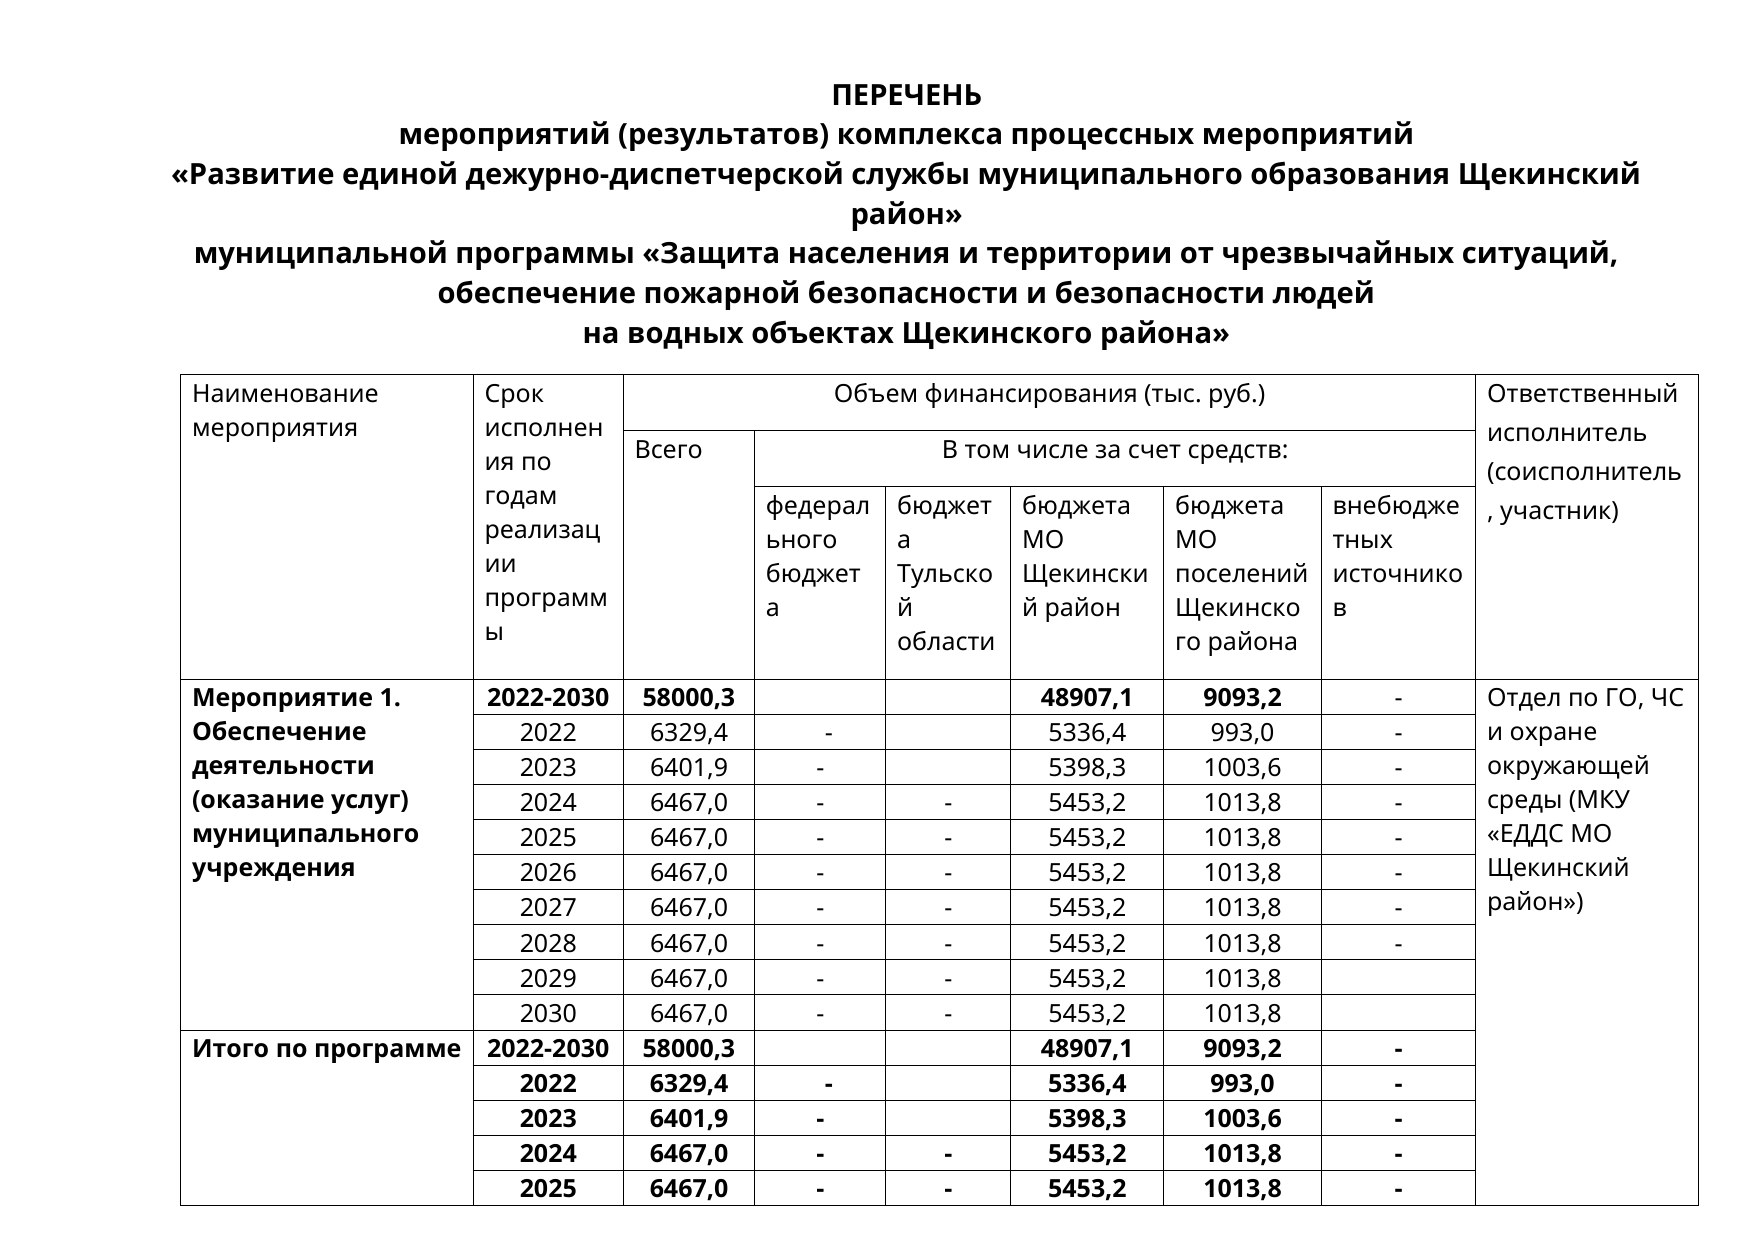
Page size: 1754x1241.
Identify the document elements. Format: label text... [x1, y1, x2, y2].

table_cell 2029 [474, 960, 623, 994]
table_cell - [1322, 1101, 1475, 1135]
text на водных объектах Щекинского района» [118, 312, 1695, 352]
table_cell [755, 1031, 885, 1064]
table_cell 6329,4 [624, 715, 754, 749]
table_cell [886, 1066, 1010, 1100]
table_cell 58000,3 [624, 680, 754, 713]
table_cell 5453,2 [1011, 960, 1163, 994]
table_cell федерального бюджета [755, 487, 885, 678]
table_cell 5336,4 [1011, 715, 1163, 749]
table_cell - [886, 820, 1010, 854]
table_cell 6401,9 [624, 1101, 754, 1135]
table_cell [886, 680, 1010, 713]
table_cell [886, 1031, 1010, 1064]
table_cell [886, 750, 1010, 784]
table_cell 6467,0 [624, 785, 754, 819]
table_cell 5453,2 [1011, 820, 1163, 854]
table_cell 2025 [474, 1171, 623, 1205]
table_cell 2022 [474, 715, 623, 749]
table_cell 2022 [474, 1066, 623, 1100]
table_cell - [755, 925, 885, 959]
table_cell - [1322, 1171, 1475, 1205]
table_cell 1013,8 [1164, 785, 1321, 819]
table_cell Отдел по ГО, ЧС и охране окружающей среды (МКУ «ЕДДС МО Щекинский район») [1476, 680, 1698, 1205]
table_cell 2022-2030 [474, 1031, 623, 1064]
table_cell 1013,8 [1164, 890, 1321, 924]
text обеспечение пожарной безопасности и безопасности людей [118, 272, 1695, 312]
table_cell - [886, 1171, 1010, 1205]
table_cell 2023 [474, 750, 623, 784]
table_cell - [755, 820, 885, 854]
table_cell 48907,1 [1011, 680, 1163, 713]
table_cell - [755, 1066, 885, 1100]
table_cell В том числе за счет средств: [755, 431, 1475, 486]
table_cell 2024 [474, 1136, 623, 1170]
table_cell 1013,8 [1164, 925, 1321, 959]
table_cell - [1322, 890, 1475, 924]
table_cell внебюджетных источников [1322, 487, 1475, 678]
table_cell [755, 680, 885, 713]
table_cell 993,0 [1164, 715, 1321, 749]
table_cell - [1322, 1031, 1475, 1064]
text «Развитие единой дежурно-диспетчерской службы муниципального образования Щекинский район» [118, 153, 1695, 233]
table_cell 6467,0 [624, 820, 754, 854]
table_cell 2030 [474, 995, 623, 1029]
table_cell - [1322, 820, 1475, 854]
table_cell [1322, 995, 1475, 1029]
table_cell 5453,2 [1011, 785, 1163, 819]
table_cell - [886, 785, 1010, 819]
table_cell - [1322, 715, 1475, 749]
table_cell 5453,2 [1011, 855, 1163, 889]
table_cell 2026 [474, 855, 623, 889]
table_cell - [755, 785, 885, 819]
table_cell 6467,0 [624, 960, 754, 994]
table_cell 6401,9 [624, 750, 754, 784]
table_cell - [755, 750, 885, 784]
table_cell 6467,0 [624, 995, 754, 1029]
table_cell 1013,8 [1164, 995, 1321, 1029]
table_cell - [1322, 1136, 1475, 1170]
table_cell Мероприятие 1. Обеспечение деятельности (оказание услуг) муниципального учреждения [181, 680, 473, 1029]
table_cell Всего [624, 431, 754, 678]
table_cell 6467,0 [624, 855, 754, 889]
text мероприятий (результатов) комплекса процессных мероприятий [118, 113, 1695, 153]
table_cell 5453,2 [1011, 925, 1163, 959]
table_cell 1013,8 [1164, 855, 1321, 889]
table_cell 6467,0 [624, 925, 754, 959]
table_cell - [755, 890, 885, 924]
table_header Ответственный исполнитель (соисполнитель, участник) [1476, 375, 1698, 678]
table_cell 6467,0 [624, 1171, 754, 1205]
table_cell 58000,3 [624, 1031, 754, 1064]
table_header Наименование мероприятия [181, 375, 473, 678]
table_cell 5453,2 [1011, 995, 1163, 1029]
table_cell - [1322, 925, 1475, 959]
table_cell 1013,8 [1164, 1171, 1321, 1205]
table_cell 5453,2 [1011, 890, 1163, 924]
table_cell 2027 [474, 890, 623, 924]
table_cell - [755, 1171, 885, 1205]
table_cell бюджета МО Щекинский район [1011, 487, 1163, 678]
table_cell - [886, 925, 1010, 959]
table_cell - [755, 855, 885, 889]
table_cell бюджета МО поселений Щекинского района [1164, 487, 1321, 678]
text ПЕРЕЧЕНЬ [118, 74, 1695, 113]
text муниципальной программы «Защита населения и территории от чрезвычайных ситуаций, [118, 233, 1695, 272]
table_header Срок исполнения по годам реализации программы [474, 375, 623, 678]
table_cell 6467,0 [624, 1136, 754, 1170]
table_cell - [1322, 1066, 1475, 1100]
table_cell бюджета Тульской области [886, 487, 1010, 678]
table_cell - [886, 855, 1010, 889]
table_cell 6329,4 [624, 1066, 754, 1100]
table_cell 48907,1 [1011, 1031, 1163, 1064]
table_cell - [1322, 750, 1475, 784]
table_cell 2025 [474, 820, 623, 854]
table_cell - [755, 715, 885, 749]
table_cell 5453,2 [1011, 1171, 1163, 1205]
table_cell - [886, 995, 1010, 1029]
table_cell - [755, 960, 885, 994]
table_cell 5398,3 [1011, 1101, 1163, 1135]
table_cell Итого по программе [181, 1031, 473, 1205]
table_cell 1013,8 [1164, 820, 1321, 854]
table_cell - [886, 1136, 1010, 1170]
table_cell 2024 [474, 785, 623, 819]
table_cell 1003,6 [1164, 750, 1321, 784]
table_cell - [755, 1101, 885, 1135]
table_cell 1003,6 [1164, 1101, 1321, 1135]
table_cell - [1322, 785, 1475, 819]
table_cell 1013,8 [1164, 1136, 1321, 1170]
table_header Объем финансирования (тыс. руб.) [624, 375, 1475, 430]
table_cell - [1322, 680, 1475, 713]
table_cell 5453,2 [1011, 1136, 1163, 1170]
table_cell 5398,3 [1011, 750, 1163, 784]
table_cell [886, 1101, 1010, 1135]
table_cell [886, 715, 1010, 749]
table_cell - [755, 995, 885, 1029]
table_cell 9093,2 [1164, 1031, 1321, 1064]
table_cell 2028 [474, 925, 623, 959]
table_cell 993,0 [1164, 1066, 1321, 1100]
table_cell - [886, 960, 1010, 994]
table_cell 2023 [474, 1101, 623, 1135]
table_cell 2022-2030 [474, 680, 623, 713]
table_cell - [755, 1136, 885, 1170]
table_cell 1013,8 [1164, 960, 1321, 994]
table_cell 9093,2 [1164, 680, 1321, 713]
table_cell [1322, 960, 1475, 994]
table_cell - [1322, 855, 1475, 889]
table_cell 5336,4 [1011, 1066, 1163, 1100]
table_cell - [886, 890, 1010, 924]
table_cell 6467,0 [624, 890, 754, 924]
